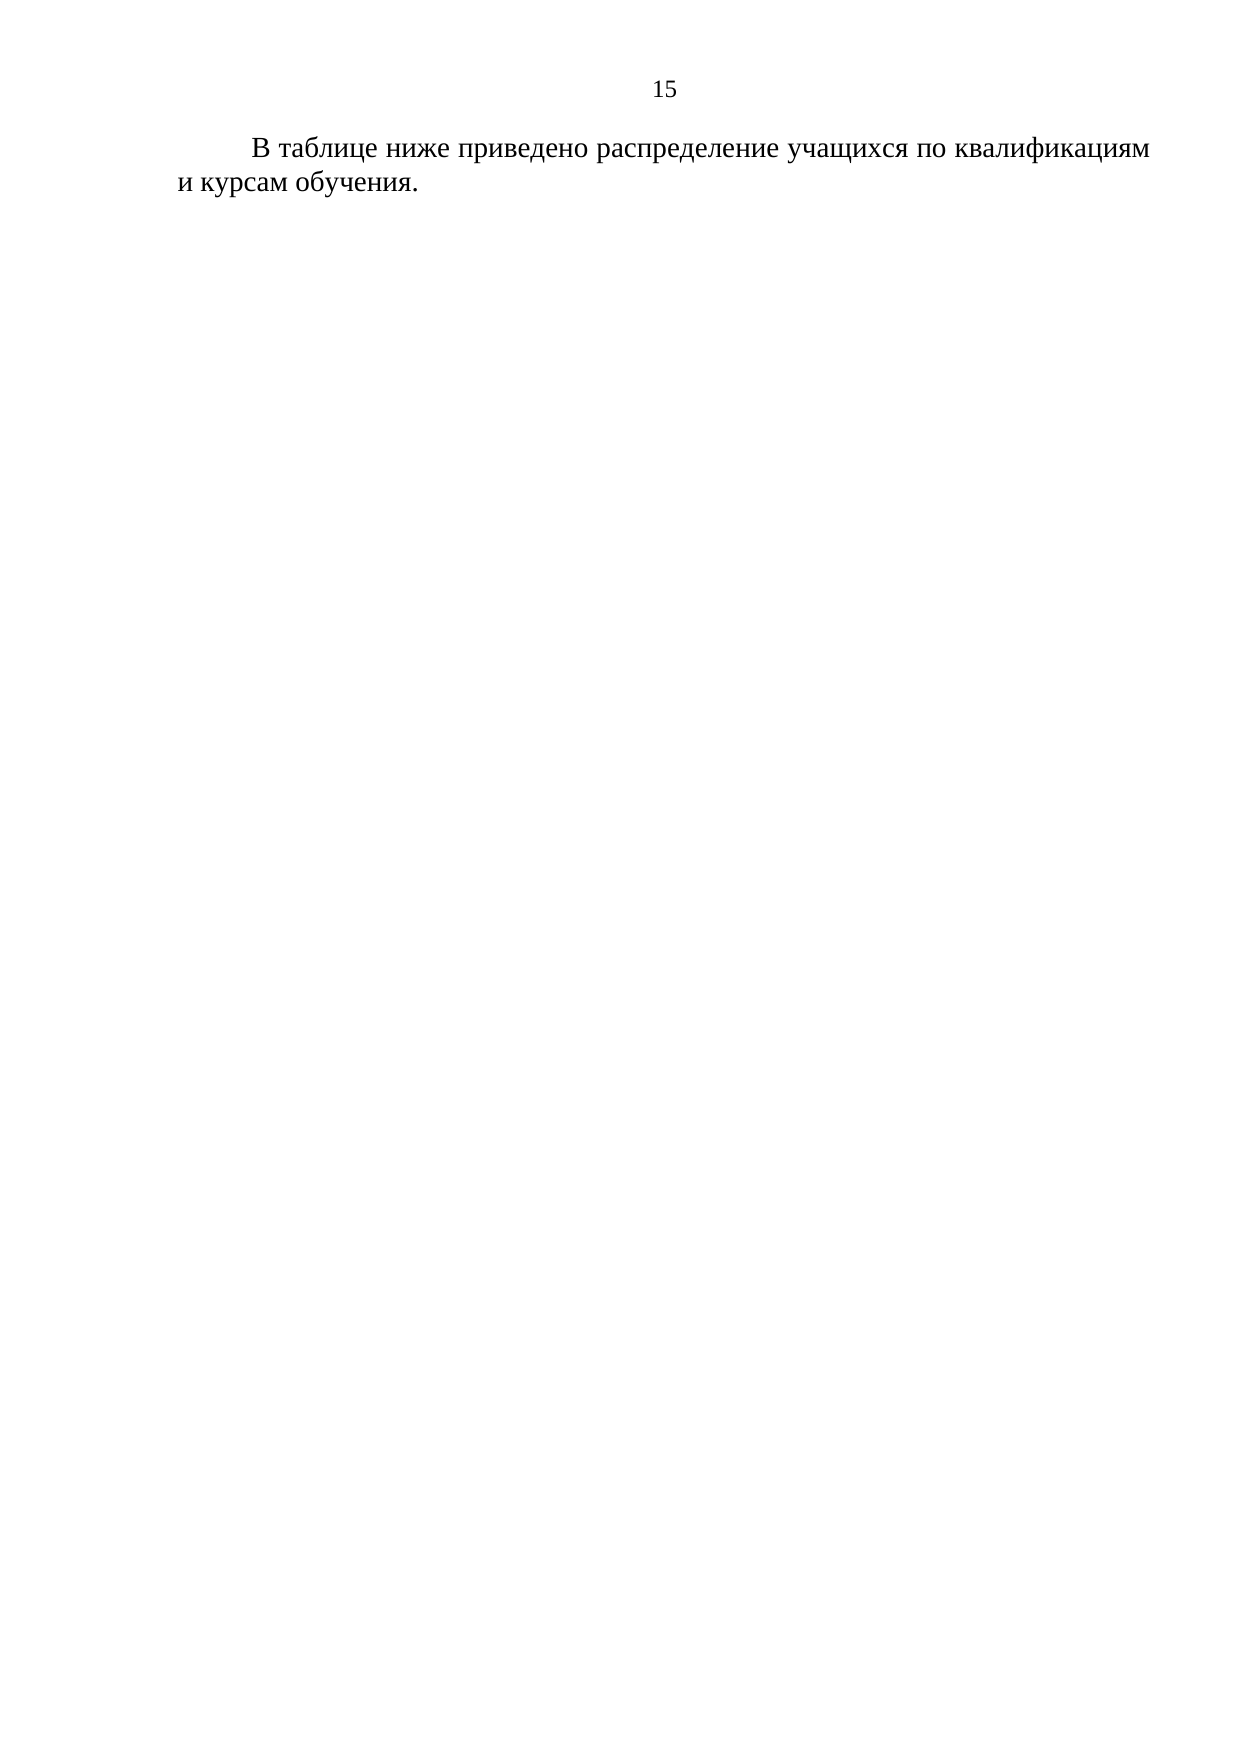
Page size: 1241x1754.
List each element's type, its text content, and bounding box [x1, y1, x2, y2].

text В таблице ниже приведено распределение учащихся по квалификациям и курсам обучения. [177, 131, 1152, 198]
